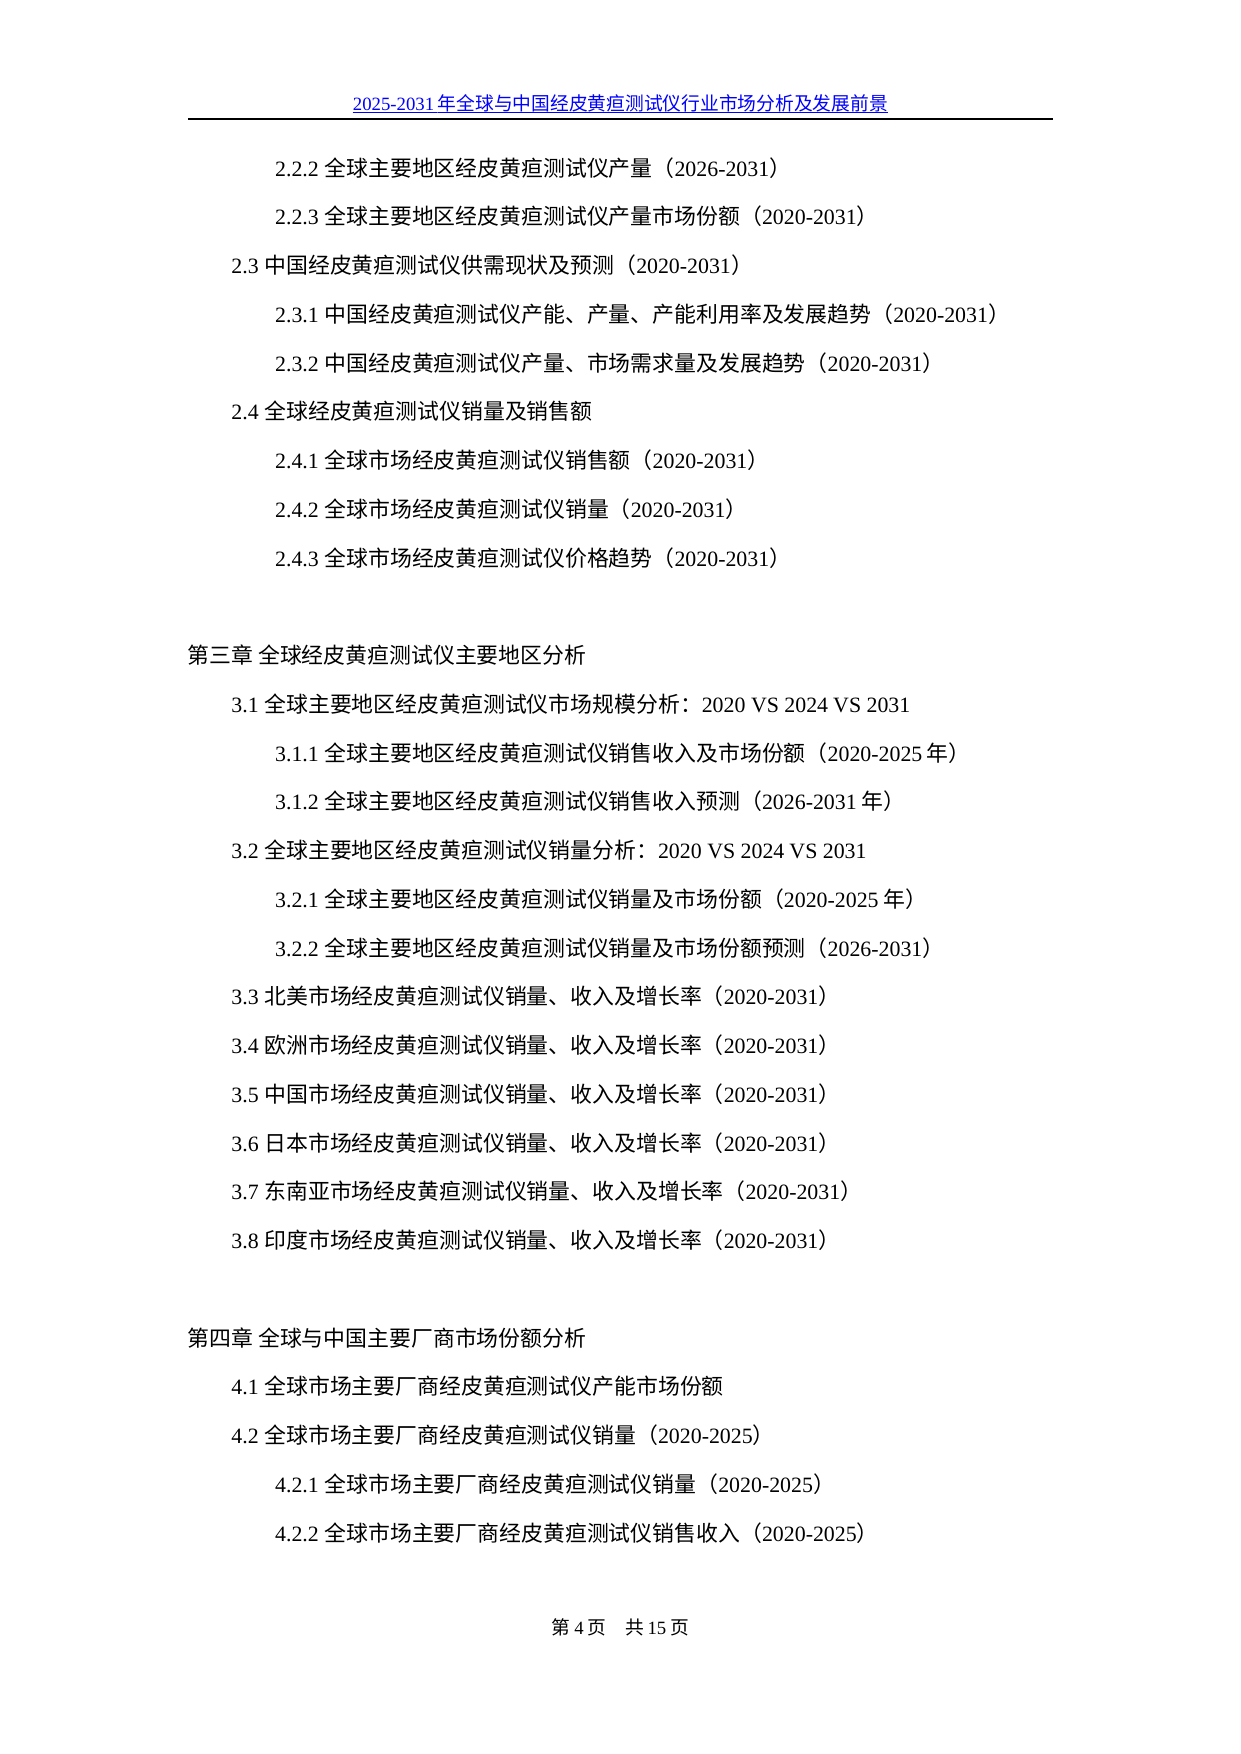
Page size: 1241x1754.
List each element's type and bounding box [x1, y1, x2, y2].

text [187, 150, 1053, 1548]
